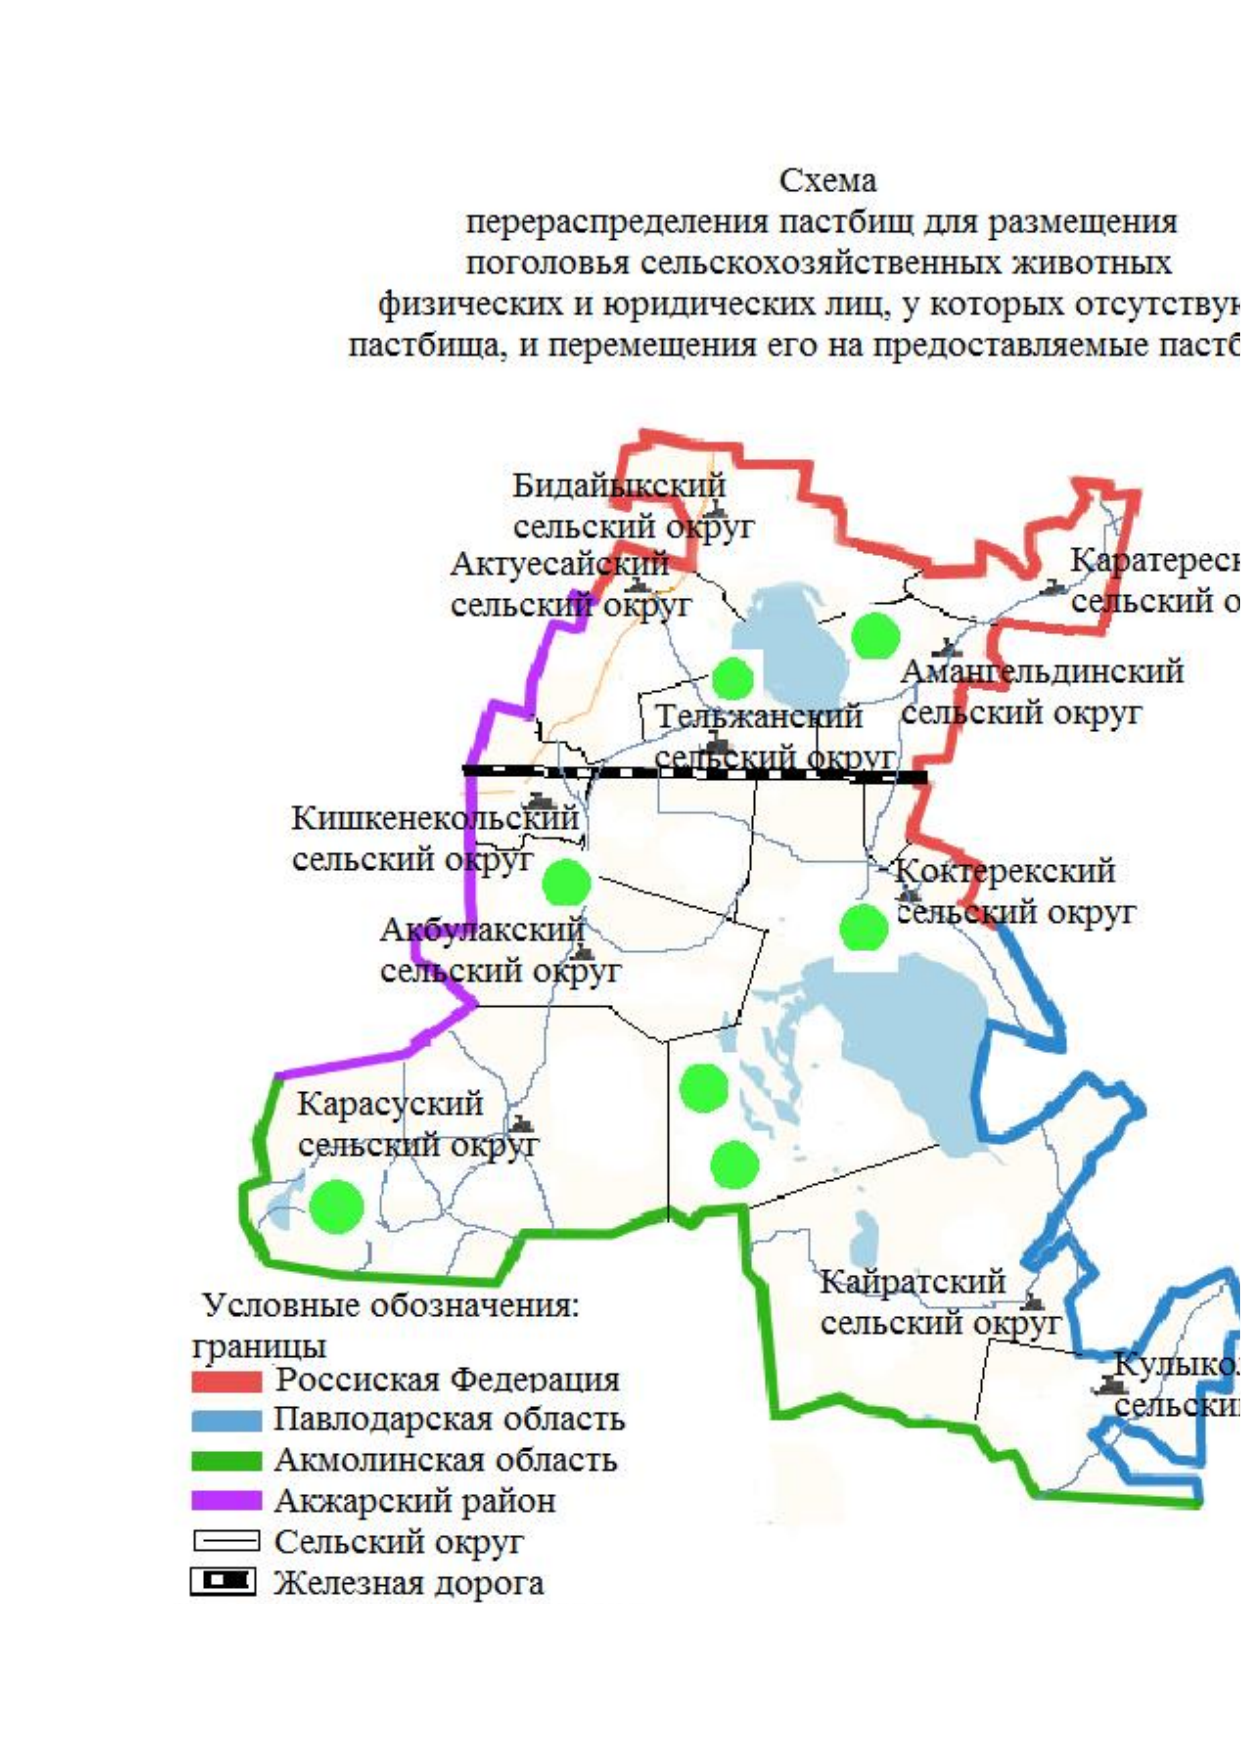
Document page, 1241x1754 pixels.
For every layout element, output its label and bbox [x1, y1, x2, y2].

picture [112, 150, 1241, 1604]
